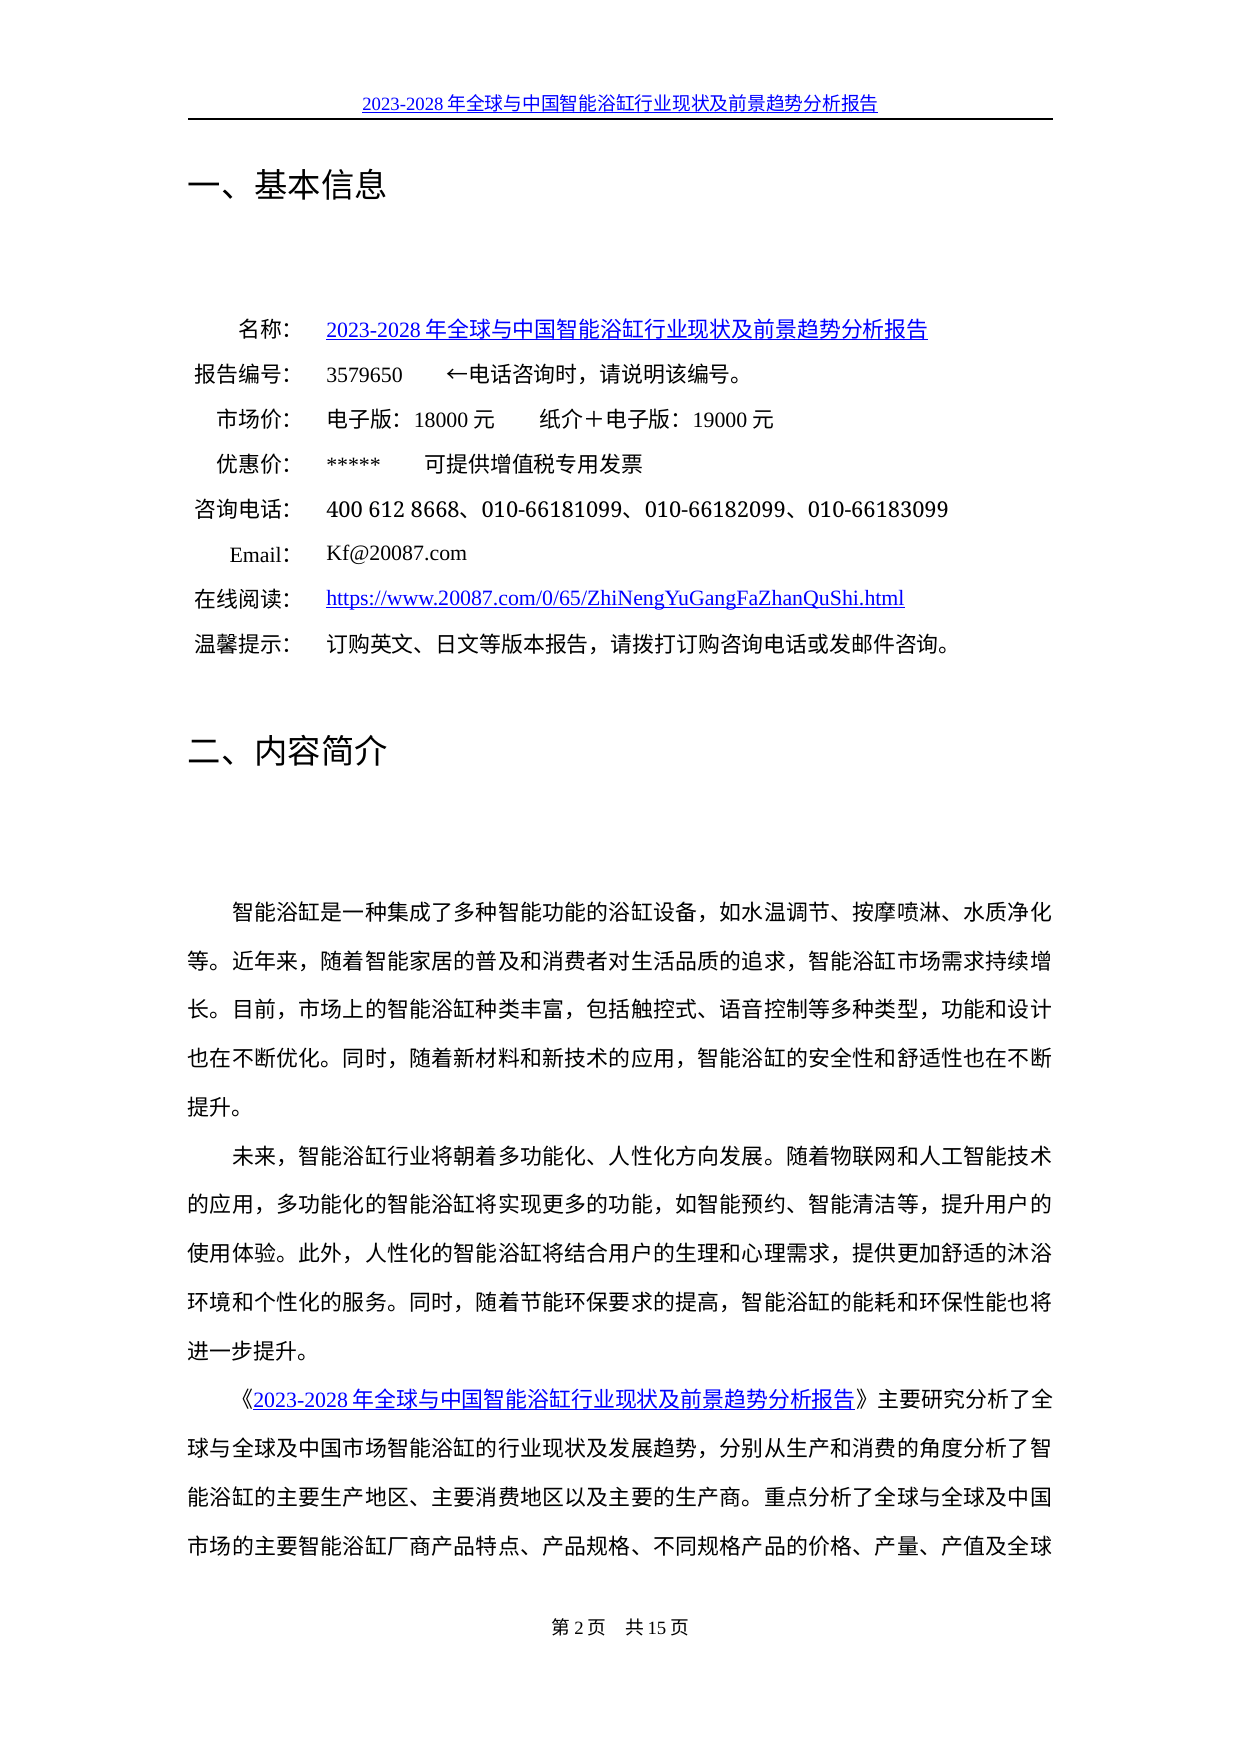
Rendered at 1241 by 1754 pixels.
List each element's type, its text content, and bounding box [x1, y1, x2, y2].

table_header 2023-2028年全球与中国智能浴缸行业现状及前景趋势分析报告 [315, 312, 1073, 357]
table_cell 在线阅读： [167, 582, 315, 627]
table_cell 3579650 ←电话咨询时，请说明该编号。 [315, 357, 1073, 402]
table_cell 400 612 8668、010-66181099、010-66182099、010-66183099 [315, 492, 1073, 537]
table_header 名称： [167, 312, 315, 357]
title 一、基本信息 [187, 150, 1053, 215]
table_cell 温馨提示： [167, 627, 315, 672]
table_cell ***** 可提供增值税专用发票 [315, 447, 1073, 492]
table_cell 优惠价： [167, 447, 315, 492]
table_cell 订购英文、日文等版本报告，请拨打订购咨询电话或发邮件咨询。 [315, 627, 1073, 672]
table_cell Email： [167, 537, 315, 582]
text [187, 894, 1053, 1561]
table_cell 市场价： [167, 402, 315, 447]
table_cell Kf@20087.com [315, 537, 1073, 582]
table_cell 报告编号： [167, 357, 315, 402]
table_cell 电子版：18000 元 纸介＋电子版：19000 元 [315, 402, 1073, 447]
title 二、内容简介 [187, 717, 1053, 782]
table_cell [315, 582, 1073, 627]
table_cell 咨询电话： [167, 492, 315, 537]
